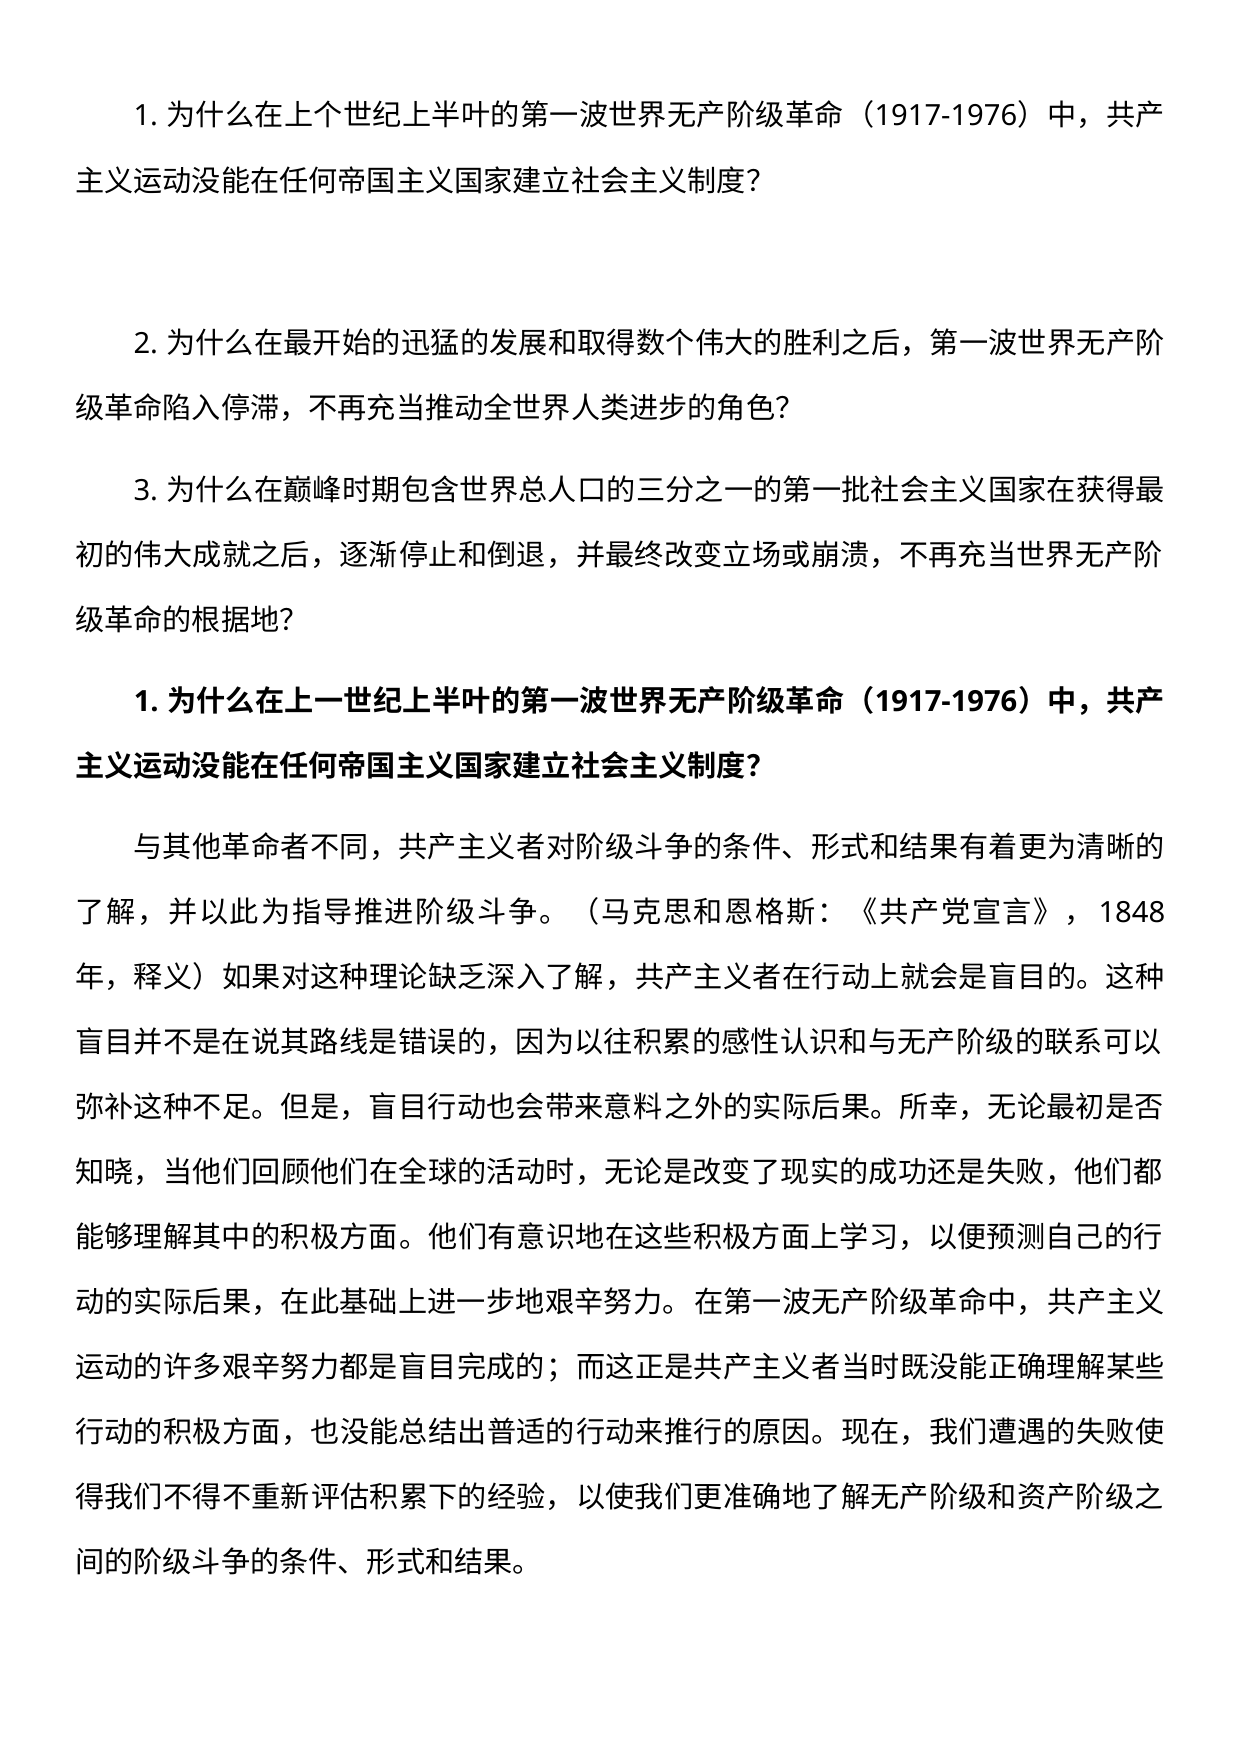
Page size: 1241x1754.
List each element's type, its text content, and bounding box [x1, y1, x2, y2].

text 1. 为什么在上个世纪上半叶的第一波世界无产阶级革命（1917-1976）中，共产主义运动没能在任何帝国主义国家建立社会主义制度？ [75, 81, 1165, 211]
text 1. 为什么在上一世纪上半叶的第一波世界无产阶级革命（1917-1976）中，共产主义运动没能在任何帝国主义国家建立社会主义制度？ [75, 666, 1165, 796]
text 与其他革命者不同，共产主义者对阶级斗争的条件、形式和结果有着更为清晰的了解，并以此为指导推进阶级斗争。（马克思和恩格斯：《共产党宣言》，1848年，释义）如果对这种理论缺乏深入了解，共产主义者在行动上就会是盲目的。这种盲目并不是在说其路线是错误的，因为以往积累的感性认识和与无产阶级的联系可以弥补这种不足。但是，盲目行动也会带来意料之外的实际后果。所幸，无论最初是否知晓，当他们回顾他们在全球的活动时，无论是改变了现实的成功还是失败，他们都能够理解其中的积极方面。他们有意识地在这些积极方面上学习，以便预测自己的行动的实际后果，在此基础上进一步地艰辛努力。在第一波无产阶级革命中，共产主义运动的许多艰辛努力都是盲目完成的；而这正是共产主义者当时既没能正确理解某些行动的积极方面，也没能总结出普适的行动来推行的原因。现在，我们遭遇的失败使得我们不得不重新评估积累下的经验，以使我们更准确地了解无产阶级和资产阶级之间的阶级斗争的条件、形式和结果。 [75, 812, 1165, 1592]
text 2. 为什么在最开始的迅猛的发展和取得数个伟大的胜利之后，第一波世界无产阶级革命陷入停滞，不再充当推动全世界人类进步的角色？ [75, 308, 1165, 438]
text 3. 为什么在巅峰时期包含世界总人口的三分之一的第一批社会主义国家在获得最初的伟大成就之后，逐渐停止和倒退，并最终改变立场或崩溃，不再充当世界无产阶级革命的根据地？ [75, 455, 1165, 650]
